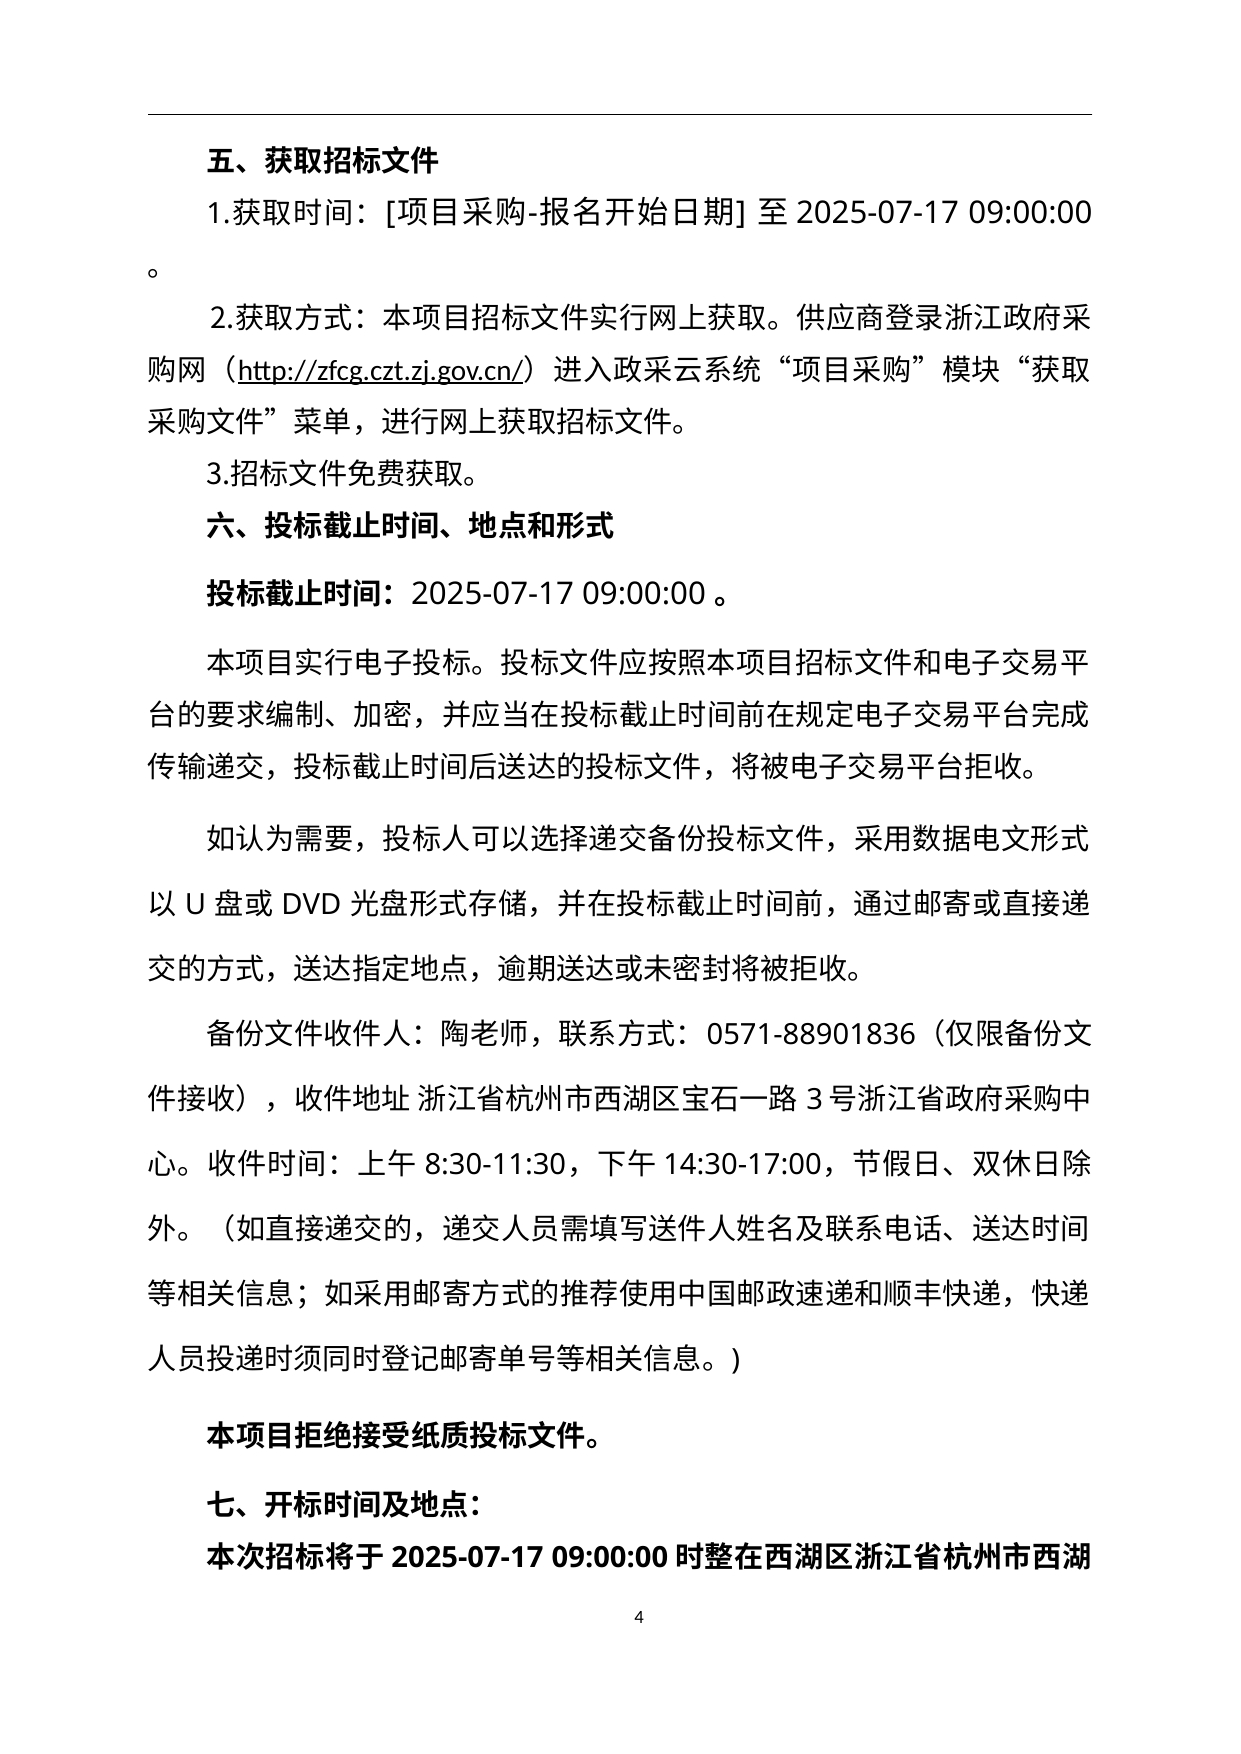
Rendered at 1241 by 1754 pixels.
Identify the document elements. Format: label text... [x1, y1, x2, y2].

text 本项目拒绝接受纸质投标文件。 [148, 1405, 1092, 1457]
text 七、开标时间及地点： [148, 1473, 1092, 1526]
text 五、获取招标文件 [148, 130, 1092, 182]
text 六、投标截止时间、地点和形式 [148, 495, 1092, 547]
text 1.获取时间：[项目采购-报名开始日期] 至2025-07-17 09:00:00 。 [148, 182, 1092, 286]
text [148, 1526, 1092, 1578]
text 备份文件收件人：陶老师，联系方式：0571-88901836（仅限备份文件接收），收件地址 浙江省杭州市西湖区宝石一路3号浙江省政府采购中心。收件时间：上午8:30-11:30，下午14:30-17:00，节假日、双休日除外。（如直接递交的，递交人员需填写送件人姓名及联系电话、送达时间等相关信息；如采用邮寄方式的推荐使用中国邮政速递和顺丰快递，快递人员投递时须同时登记邮寄单号等相关信息。) [148, 999, 1092, 1389]
text 本项目实行电子投标。投标文件应按照本项目招标文件和电子交易平台的要求编制、加密，并应当在投标截止时间前在规定电子交易平台完成传输递交，投标截止时间后送达的投标文件，将被电子交易平台拒收。 [148, 631, 1092, 788]
text 如认为需要，投标人可以选择递交备份投标文件，采用数据电文形式，以 U 盘或 DVD 光盘形式存储，并在投标截止时间前，通过邮寄或直接递交的方式，送达指定地点，逾期送达或未密封将被拒收。 [148, 804, 1092, 999]
text 3.招标文件免费获取。 [148, 443, 1092, 495]
text 2.获取方式：本项目招标文件实行网上获取。供应商登录浙江政府采购网（http://zfcg.czt.zj.gov.cn/）进入政采云系统“项目采购”模块“获取采购文件”菜单，进行网上获取招标文件。 [148, 286, 1092, 443]
text 投标截止时间：2025-07-17 09:00:00 。 [148, 563, 1092, 615]
